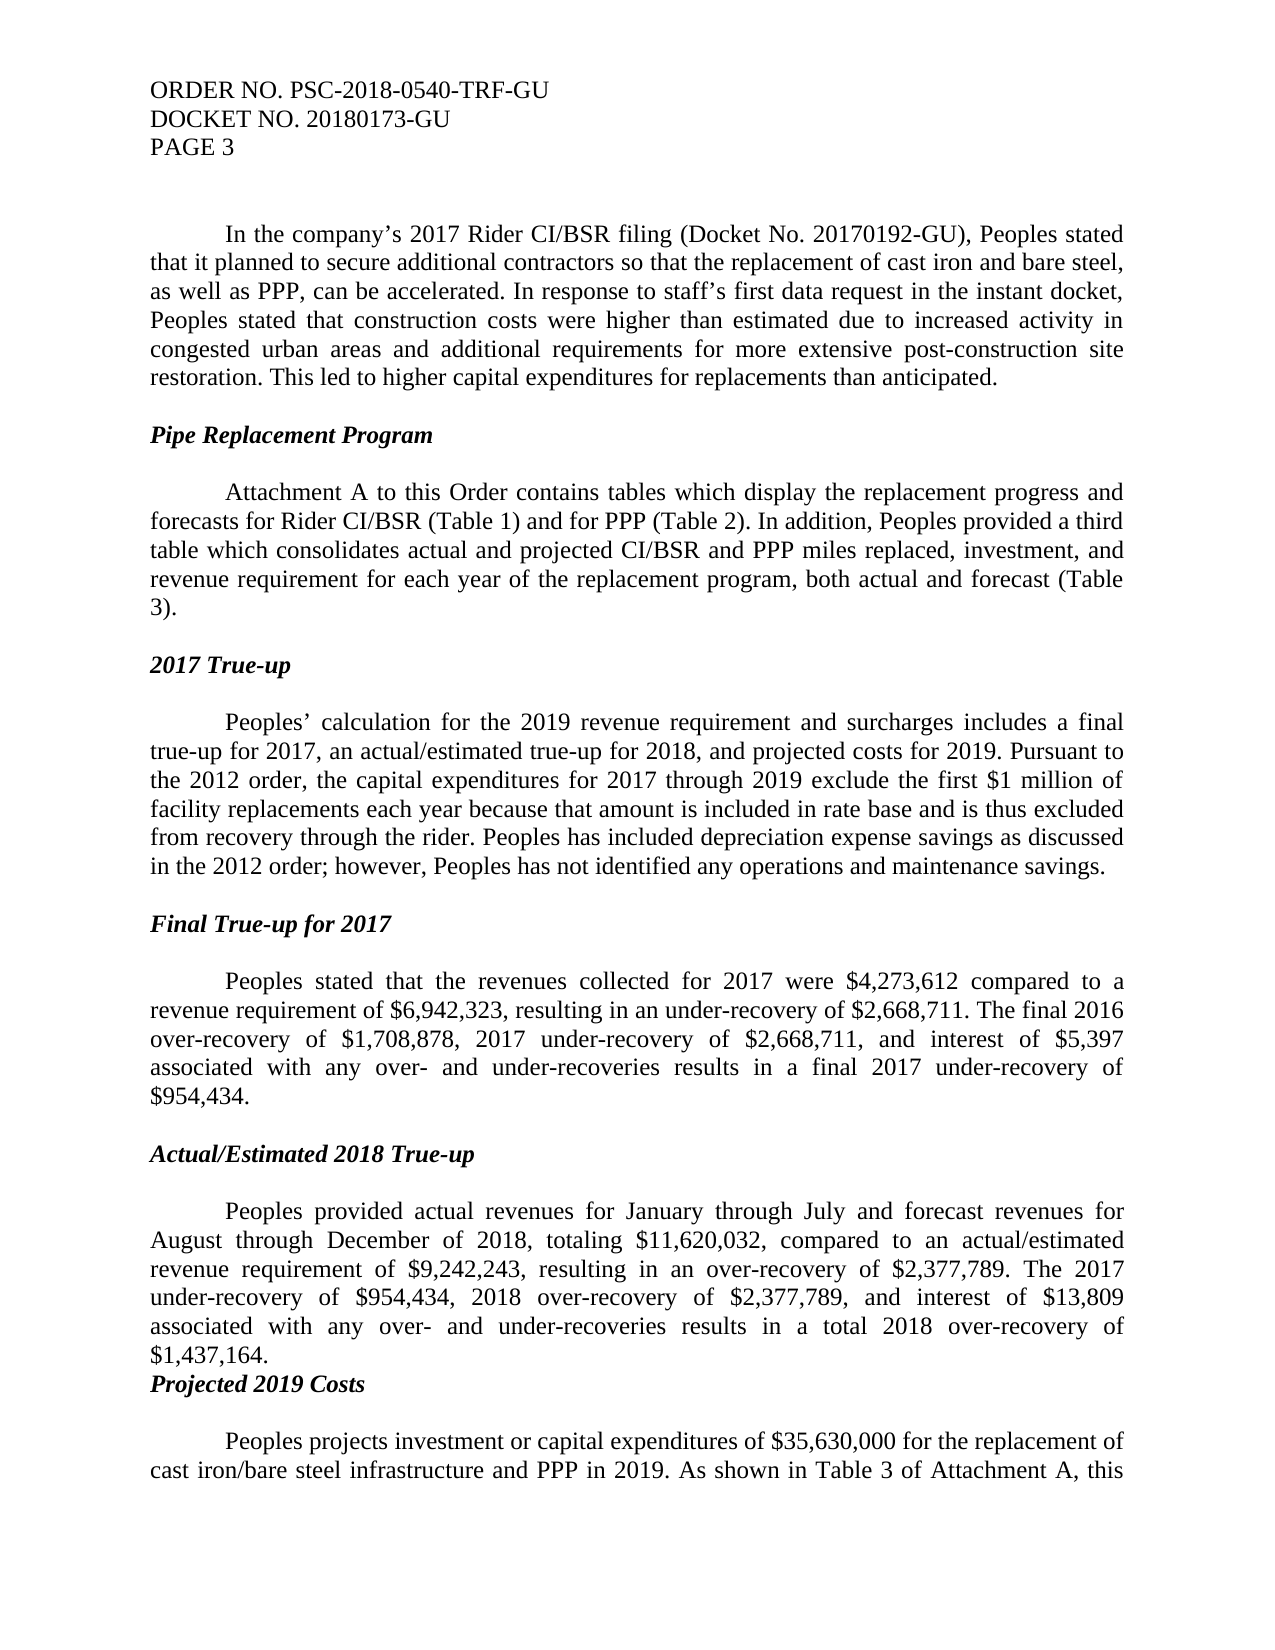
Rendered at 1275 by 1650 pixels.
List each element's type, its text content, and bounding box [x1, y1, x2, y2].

text Final True-up for 2017 [150, 909, 1125, 937]
text 2017 True-up [150, 650, 1125, 679]
text In the company’s 2017 Rider CI/BSR filing (Docket No. 20170192-GU), Peoples stated that it planned to secure additional contractors so that the replacement of cast iron and bare steel, as well as PPP, can be accelerated. In response to staff’s first data request in the instant docket, Peoples stated that construction costs were higher than estimated due to increased activity in congested urban areas and additional requirements for more extensive post-construction site restoration. This led to higher capital expenditures for replacements than anticipated. [150, 219, 1125, 391]
text Pipe Replacement Program [150, 420, 1125, 449]
text Peoples’ calculation for the 2019 revenue requirement and surcharges includes a final true-up for 2017, an actual/estimated true-up for 2018, and projected costs for 2019. Pursuant to the 2012 order, the capital expenditures for 2017 through 2019 exclude the first $1 million of facility replacements each year because that amount is included in rate base and is thus excluded from recovery through the rider. Peoples has included depreciation expense savings as discussed in the 2012 order; however, Peoples has not identified any operations and maintenance savings. [150, 707, 1125, 880]
text Peoples stated that the revenues collected for 2017 were $4,273,612 compared to a revenue requirement of $6,942,323, resulting in an under-recovery of $2,668,711. The final 2016 over-recovery of $1,708,878, 2017 under-recovery of $2,668,711, and interest of $5,397 associated with any over- and under-recoveries results in a final 2017 under-recovery of $954,434. [150, 966, 1125, 1110]
text Actual/Estimated 2018 True-up [150, 1139, 1125, 1167]
text Attachment A to this Order contains tables which display the replacement progress and forecasts for Rider CI/BSR (Table 1) and for PPP (Table 2). In addition, Peoples provided a third table which consolidates actual and projected CI/BSR and PPP miles replaced, investment, and revenue requirement for each year of the replacement program, both actual and forecast (Table 3). [150, 477, 1125, 621]
text Projected 2019 Costs [150, 1369, 1125, 1397]
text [150, 1426, 1125, 1484]
text Peoples provided actual revenues for January through July and forecast revenues for August through December of 2018, totaling $11,620,032, compared to an actual/estimated revenue requirement of $9,242,243, resulting in an over-recovery of $2,377,789. The 2017 under-recovery of $954,434, 2018 over-recovery of $2,377,789, and interest of $13,809 associated with any over- and under-recoveries results in a total 2018 over-recovery of $1,437,164. [150, 1196, 1125, 1369]
